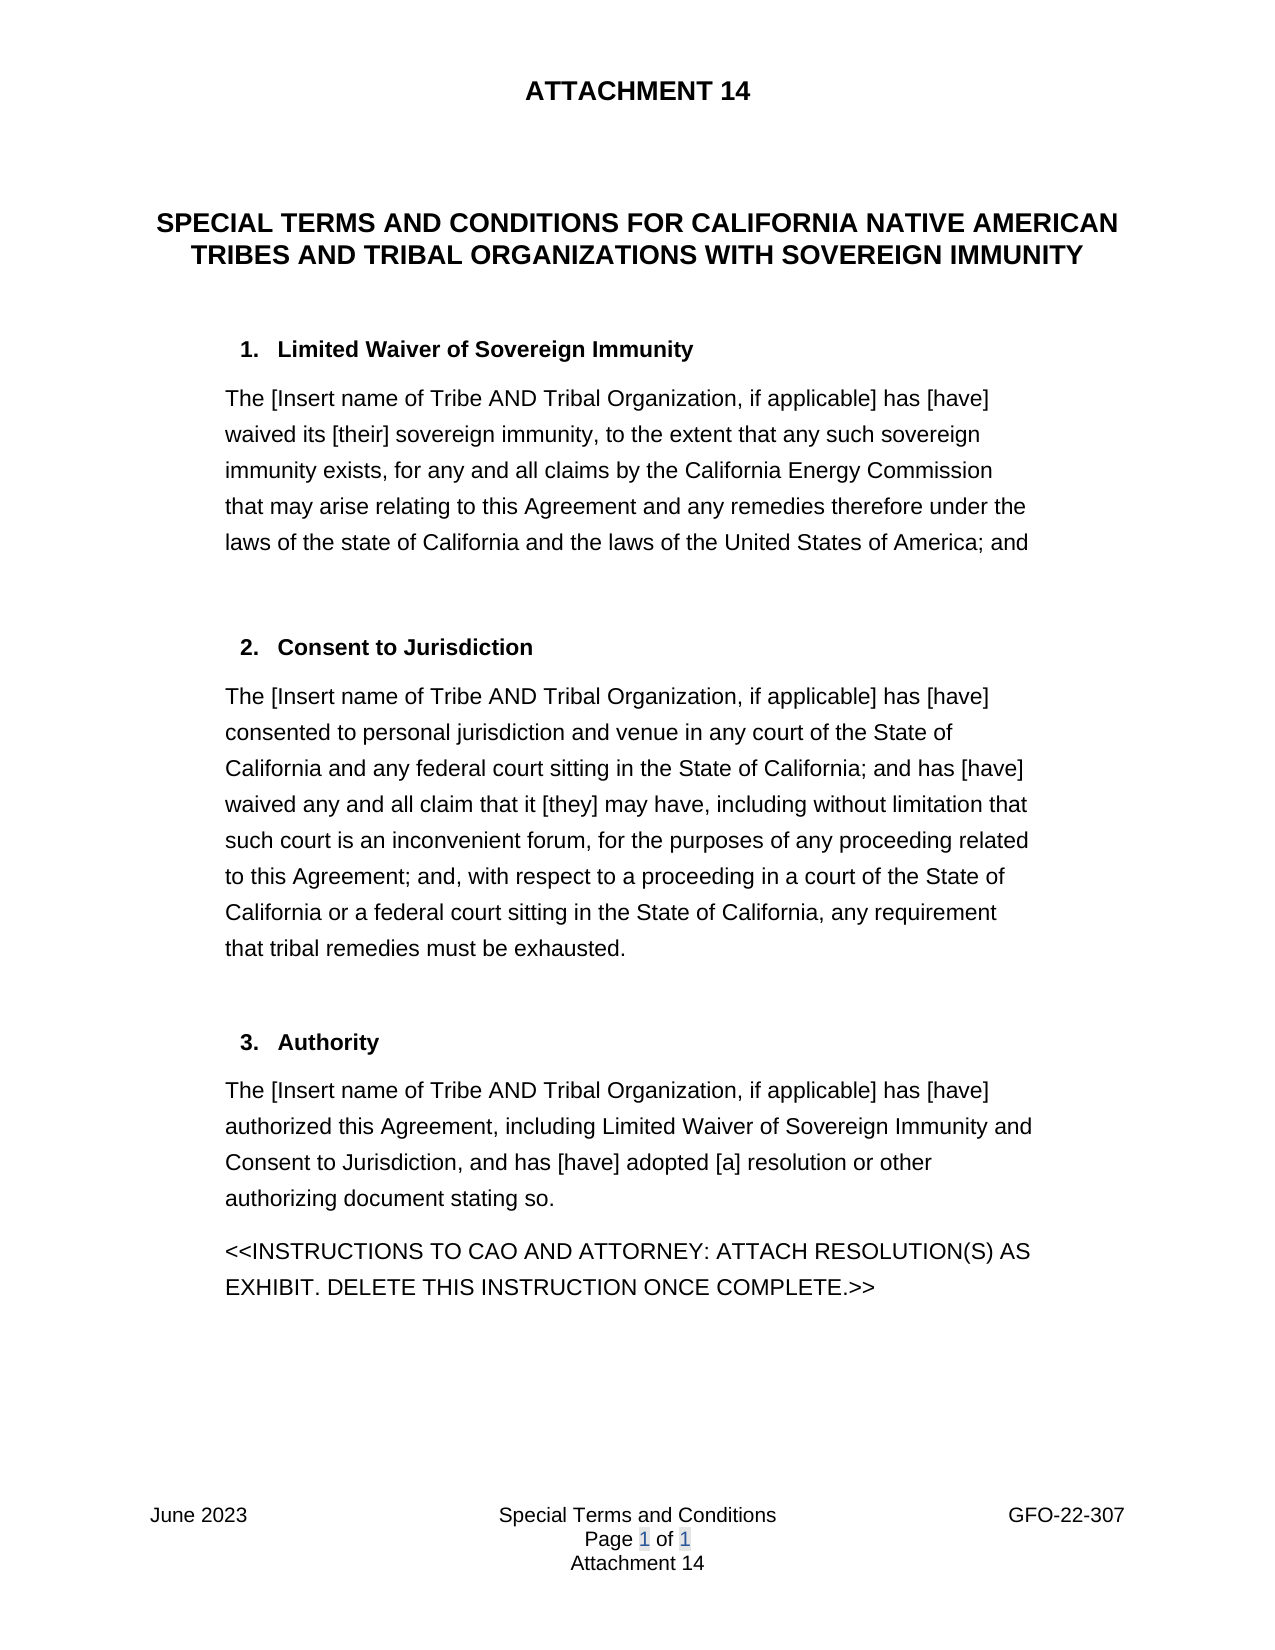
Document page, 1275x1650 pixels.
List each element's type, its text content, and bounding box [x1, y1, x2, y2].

text SPECIAL TERMS AND CONDITIONS FOR CALIFORNIA NATIVE AMERICAN TRIBES AND TRIBAL ORGANIZATIONS WITH SOVEREIGN IMMUNITY [150, 207, 1125, 270]
text The [Insert name of Tribe AND Tribal Organization, if applicable] has [have] waived its [their] sovereign immunity, to the extent that any such sovereign immunity exists, for any and all claims by the California Energy Commission that may arise relating to this Agreement and any remedies therefore under the laws of the state of California and the laws of the United States of America; and [225, 384, 1036, 555]
list Limited Waiver of Sovereign Immunity [240, 336, 1036, 362]
list Consent to Jurisdiction [240, 634, 1036, 661]
list Authority [240, 1028, 1036, 1055]
text <<INSTRUCTIONS TO CAO AND ATTORNEY: ATTACH RESOLUTION(S) AS EXHIBIT. DELETE THIS INSTRUCTION ONCE COMPLETE.>> [225, 1238, 1036, 1300]
text The [Insert name of Tribe AND Tribal Organization, if applicable] has [have] authorized this Agreement, including Limited Waiver of Sovereign Immunity and Consent to Jurisdiction, and has [have] adopted [a] resolution or other authorizing document stating so. [225, 1077, 1036, 1211]
text The [Insert name of Tribe AND Tribal Organization, if applicable] has [have] consented to personal jurisdiction and venue in any court of the State of California and any federal court sitting in the State of California; and has [have] waived any and all claim that it [they] may have, including without limitation that such court is an inconvenient forum, for the purposes of any proceeding related to this Agreement; and, with respect to a proceeding in a court of the State of California or a federal court sitting in the State of California, any requirement that tribal remedies must be exhausted. [225, 683, 1036, 961]
